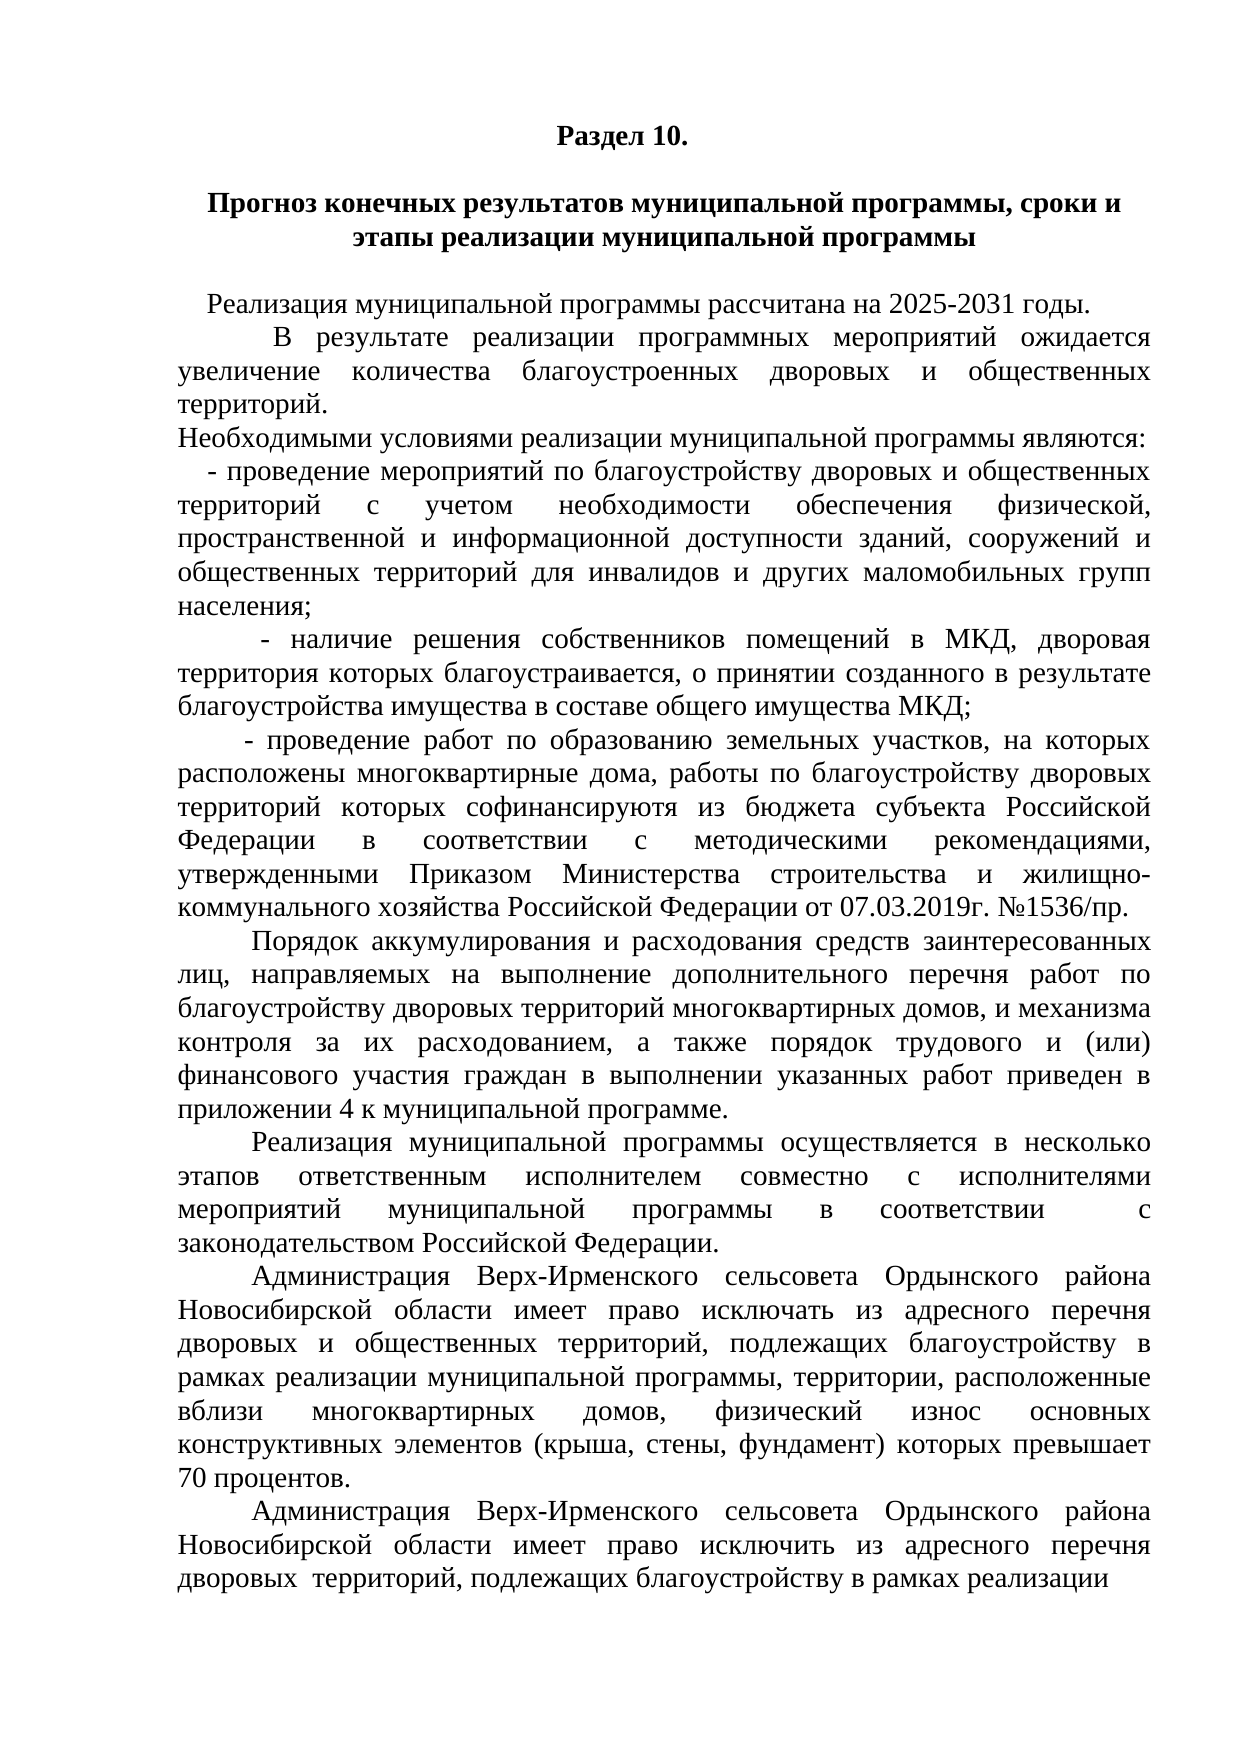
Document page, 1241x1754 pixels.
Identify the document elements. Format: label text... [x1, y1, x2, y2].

text Необходимыми условиями реализации муниципальной программы являются: [177, 420, 1152, 453]
text - проведение работ по образованию земельных участков, на которых расположены многоквартирные дома, работы по благоустройству дворовых территорий которых софинансируютя из бюджета субъекта Российской Федерации в соответствии с методическими рекомендациями, утвержденными Приказом Министерства строительства и жилищно-коммунального хозяйства Российской Федерации от 07.03.2019г. №1536/пр. [177, 722, 1152, 923]
text Администрация Верх-Ирменского сельсовета Ордынского района Новосибирской области имеет право исключать из адресного перечня дворовых и общественных территорий, подлежащих благоустройству в рамках реализации муниципальной программы, территории, расположенные вблизи многоквартирных домов, физический износ основных конструктивных элементов (крыша, стены, фундамент) которых превышает 70 процентов. [177, 1258, 1152, 1493]
text - наличие решения собственников помещений в МКД, дворовая территория которых благоустраивается, о принятии созданного в результате благоустройства имущества в составе общего имущества МКД; [177, 621, 1152, 722]
text Реализация муниципальной программы осуществляется в несколько этапов ответственным исполнителем совместно с исполнителями мероприятий муниципальной программы в соответствии с законодательством Российской Федерации. [177, 1124, 1152, 1258]
text Порядок аккумулирования и расходования средств заинтересованных лиц, направляемых на выполнение дополнительного перечня работ по благоустройству дворовых территорий многоквартирных домов, и механизма контроля за их расходованием, а также порядок трудового и (или) финансового участия граждан в выполнении указанных работ приведен в приложении 4 к муниципальной программе. [177, 923, 1152, 1124]
text Прогноз конечных результатов муниципальной программы, сроки и этапы реализации муниципальной программы [177, 185, 1152, 252]
text Реализация муниципальной программы рассчитана на 2025-2031 годы. [177, 286, 1152, 319]
text Администрация Верх-Ирменского сельсовета Ордынского района Новосибирской области имеет право исключить из адресного перечня дворовых территорий, подлежащих благоустройству в рамках реализации [177, 1493, 1152, 1594]
text В результате реализации программных мероприятий ожидается увеличение количества благоустроенных дворовых и общественных территорий. [177, 319, 1152, 420]
text Раздел 10. [177, 118, 1152, 152]
text - проведение мероприятий по благоустройству дворовых и общественных территорий с учетом необходимости обеспечения физической, пространственной и информационной доступности зданий, сооружений и общественных территорий для инвалидов и других маломобильных групп населения; [177, 453, 1152, 621]
